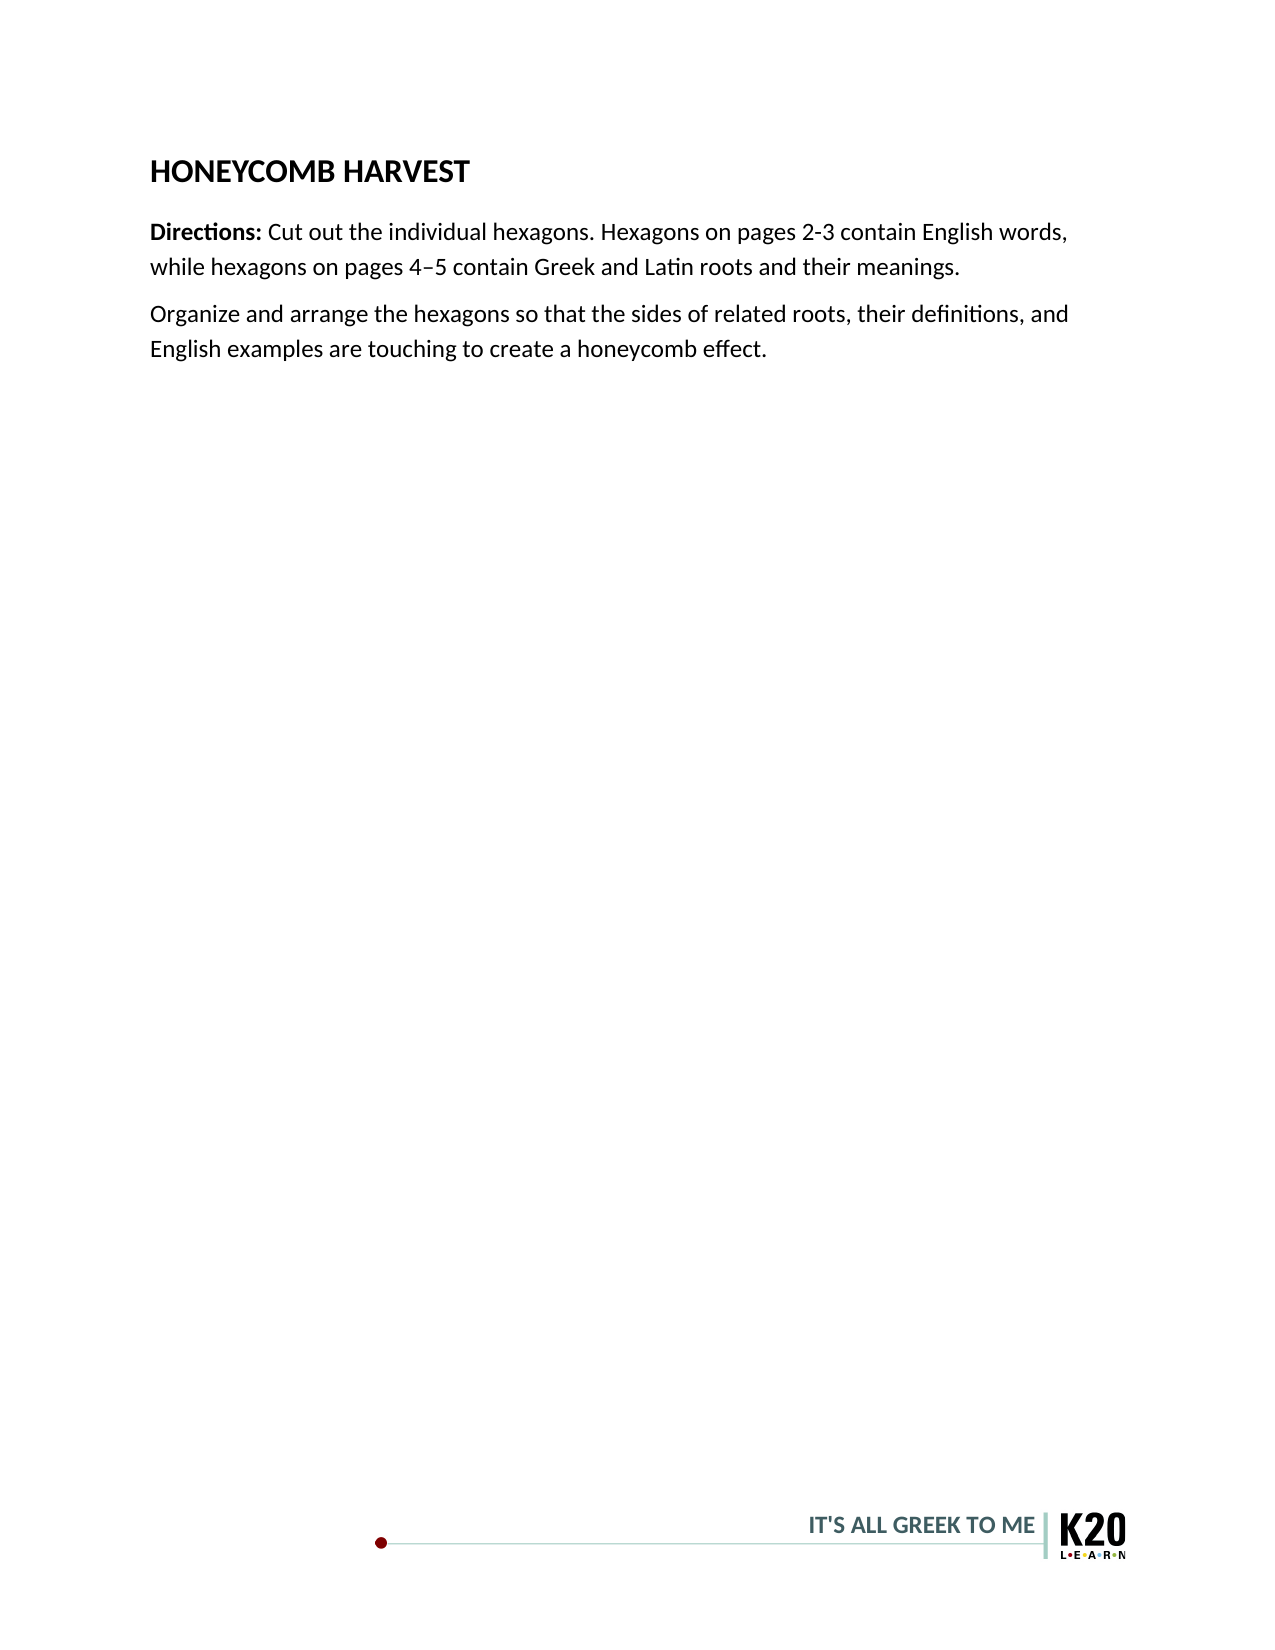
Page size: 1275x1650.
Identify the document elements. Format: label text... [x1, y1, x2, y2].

text Directions: Cut out the individual hexagons. Hexagons on pages 2-3 contain English words, while hexagons on pages 4–5 contain Greek and Latin roots and their meanings. [150, 216, 1125, 281]
picture [375, 1509, 1125, 1562]
text Organize and arrange the hexagons so that the sides of related roots, their definitions, and English examples are touching to create a honeycomb effect. [150, 298, 1125, 364]
title HONEYCOMB HARVEST [150, 150, 1125, 191]
